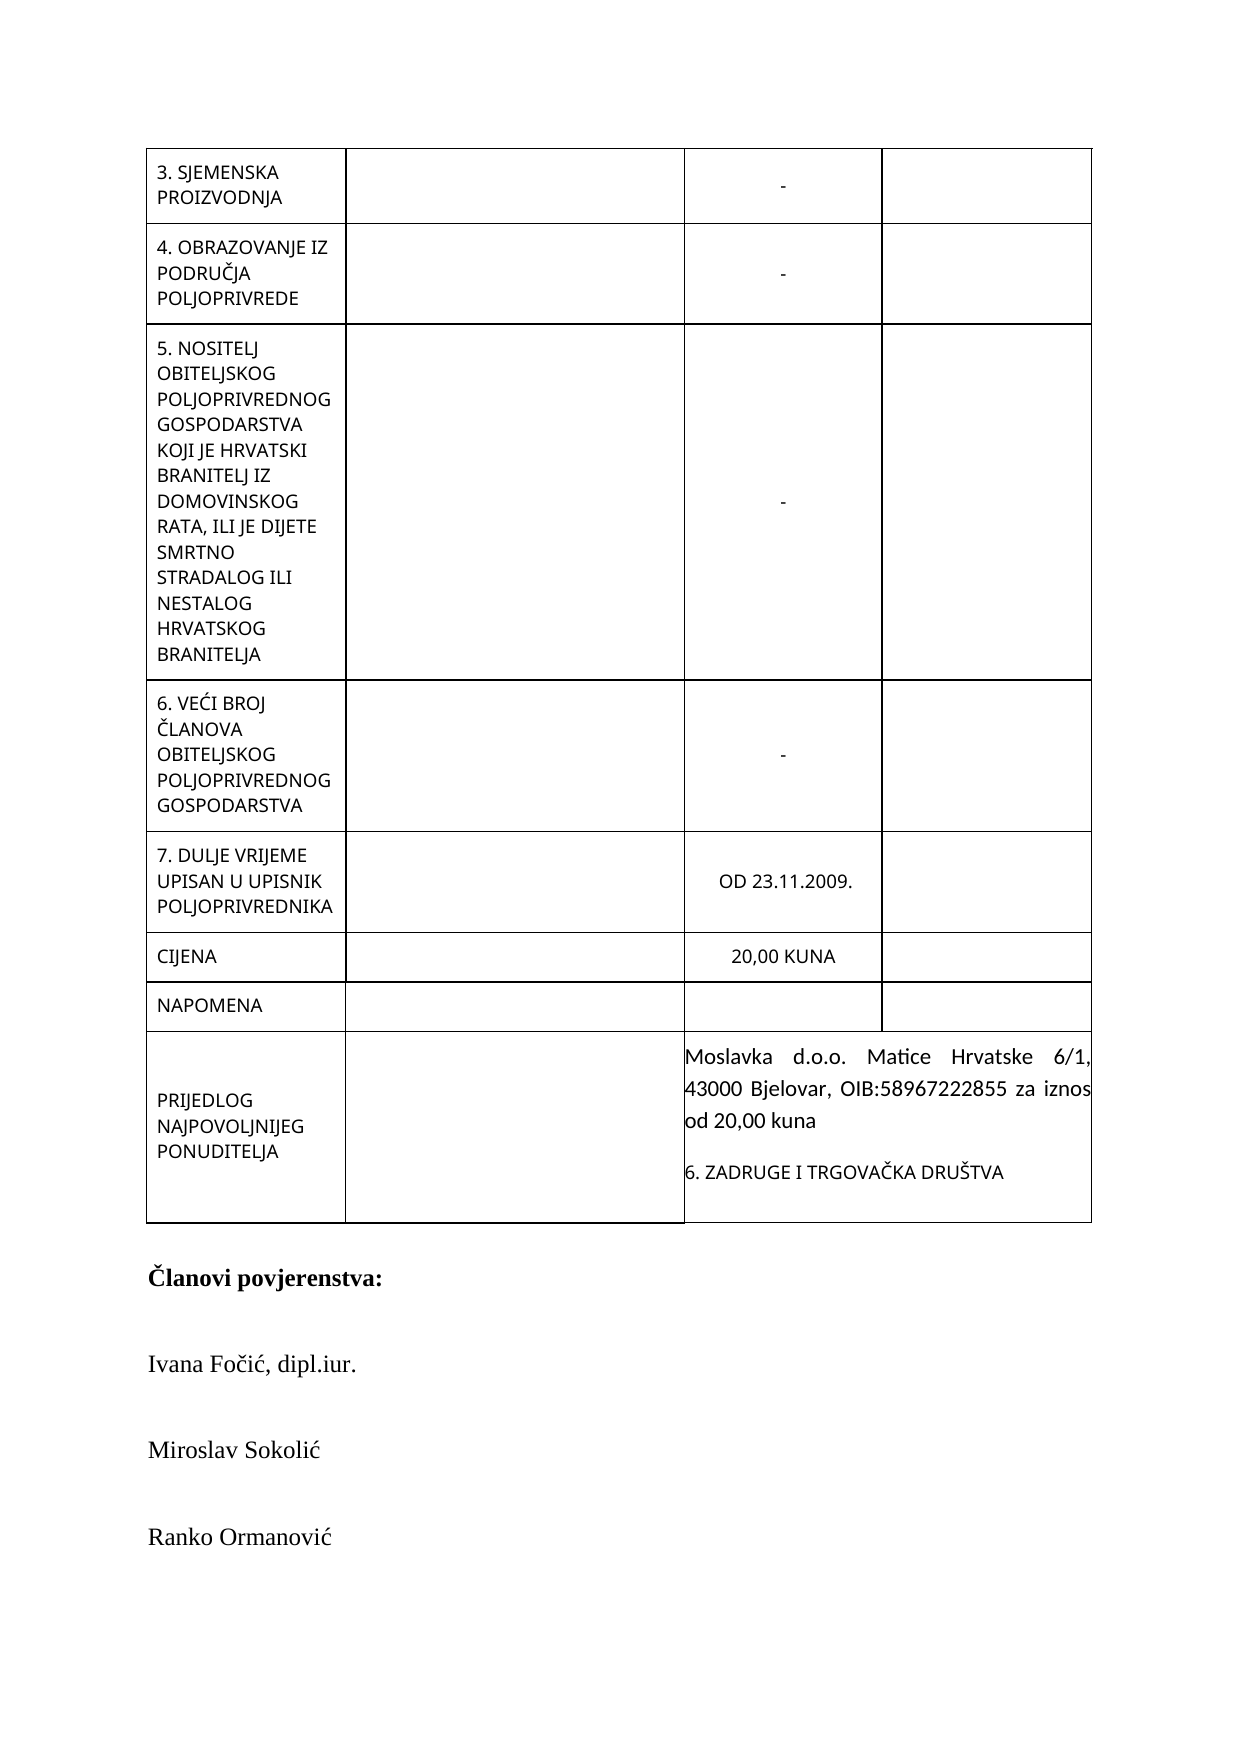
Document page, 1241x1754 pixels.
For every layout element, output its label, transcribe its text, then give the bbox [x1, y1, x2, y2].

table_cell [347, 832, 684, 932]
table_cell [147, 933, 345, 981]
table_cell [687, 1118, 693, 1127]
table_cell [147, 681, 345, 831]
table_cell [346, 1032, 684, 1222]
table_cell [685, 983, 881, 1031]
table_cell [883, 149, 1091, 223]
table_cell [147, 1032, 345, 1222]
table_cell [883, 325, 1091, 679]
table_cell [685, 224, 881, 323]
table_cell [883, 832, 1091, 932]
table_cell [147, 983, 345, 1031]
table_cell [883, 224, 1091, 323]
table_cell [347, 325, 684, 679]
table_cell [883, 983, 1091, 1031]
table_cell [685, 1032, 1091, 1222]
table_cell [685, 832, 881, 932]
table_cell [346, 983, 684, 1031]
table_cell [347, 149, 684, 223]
text Miroslav Sokolić [148, 1435, 1093, 1464]
text Članovi povjerenstva: [148, 1263, 1093, 1292]
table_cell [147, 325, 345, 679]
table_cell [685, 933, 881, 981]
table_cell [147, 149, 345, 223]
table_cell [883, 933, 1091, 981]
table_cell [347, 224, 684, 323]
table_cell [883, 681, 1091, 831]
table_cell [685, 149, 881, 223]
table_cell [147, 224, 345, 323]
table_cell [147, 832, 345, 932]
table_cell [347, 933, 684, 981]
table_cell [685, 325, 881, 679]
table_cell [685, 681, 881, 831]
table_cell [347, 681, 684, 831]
text Ranko Ormanović [148, 1522, 1093, 1550]
text Ivana Fočić, dipl.iur. [148, 1349, 1093, 1378]
